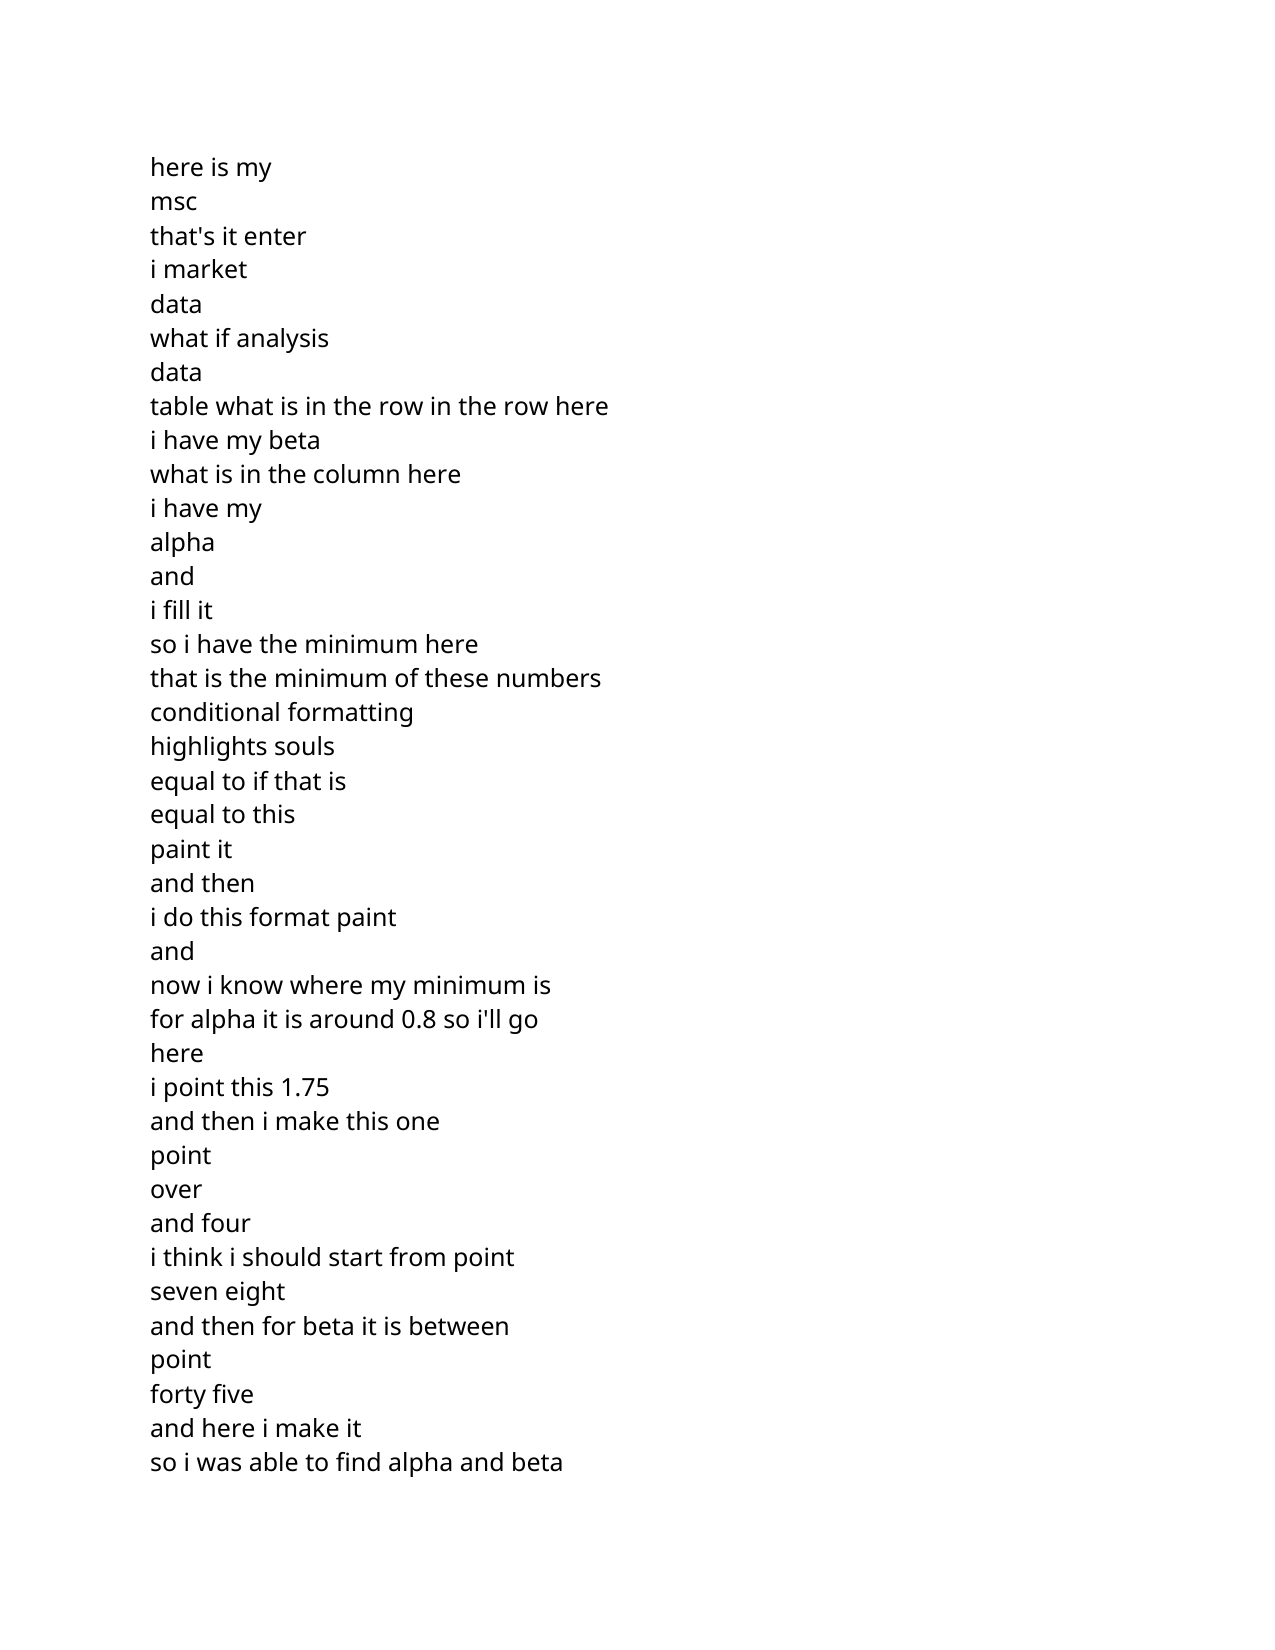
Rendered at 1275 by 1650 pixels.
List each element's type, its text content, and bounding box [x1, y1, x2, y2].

text seven eight [150, 1274, 1125, 1308]
text i fill it [150, 593, 1125, 627]
text highlights souls [150, 729, 1125, 763]
text so i have the minimum here [150, 627, 1125, 661]
text conditional formatting [150, 695, 1125, 729]
text and then [150, 865, 1125, 899]
text and then i make this one [150, 1104, 1125, 1138]
text that's it enter [150, 218, 1125, 252]
text point [150, 1138, 1125, 1172]
text what if analysis [150, 320, 1125, 354]
text i have my beta [150, 422, 1125, 457]
text what is in the column here [150, 457, 1125, 491]
text and [150, 559, 1125, 593]
text i think i should start from point [150, 1240, 1125, 1274]
text and then for beta it is between [150, 1308, 1125, 1342]
text so i was able to find alpha and beta [150, 1444, 1125, 1478]
text i have my [150, 491, 1125, 525]
text msc [150, 184, 1125, 218]
text and here i make it [150, 1410, 1125, 1444]
text here [150, 1036, 1125, 1070]
text over [150, 1172, 1125, 1206]
text forty five [150, 1376, 1125, 1410]
text i do this format paint [150, 899, 1125, 933]
text for alpha it is around 0.8 so i'll go [150, 1002, 1125, 1036]
text equal to if that is [150, 763, 1125, 797]
text data [150, 286, 1125, 320]
text now i know where my minimum is [150, 967, 1125, 1002]
text and [150, 933, 1125, 967]
text alpha [150, 525, 1125, 559]
text equal to this [150, 797, 1125, 831]
text table what is in the row in the row here [150, 388, 1125, 422]
text that is the minimum of these numbers [150, 661, 1125, 695]
text here is my [150, 150, 1125, 184]
text point [150, 1342, 1125, 1376]
text and four [150, 1206, 1125, 1240]
text paint it [150, 831, 1125, 865]
text i market [150, 252, 1125, 286]
text i point this 1.75 [150, 1070, 1125, 1104]
text data [150, 354, 1125, 388]
